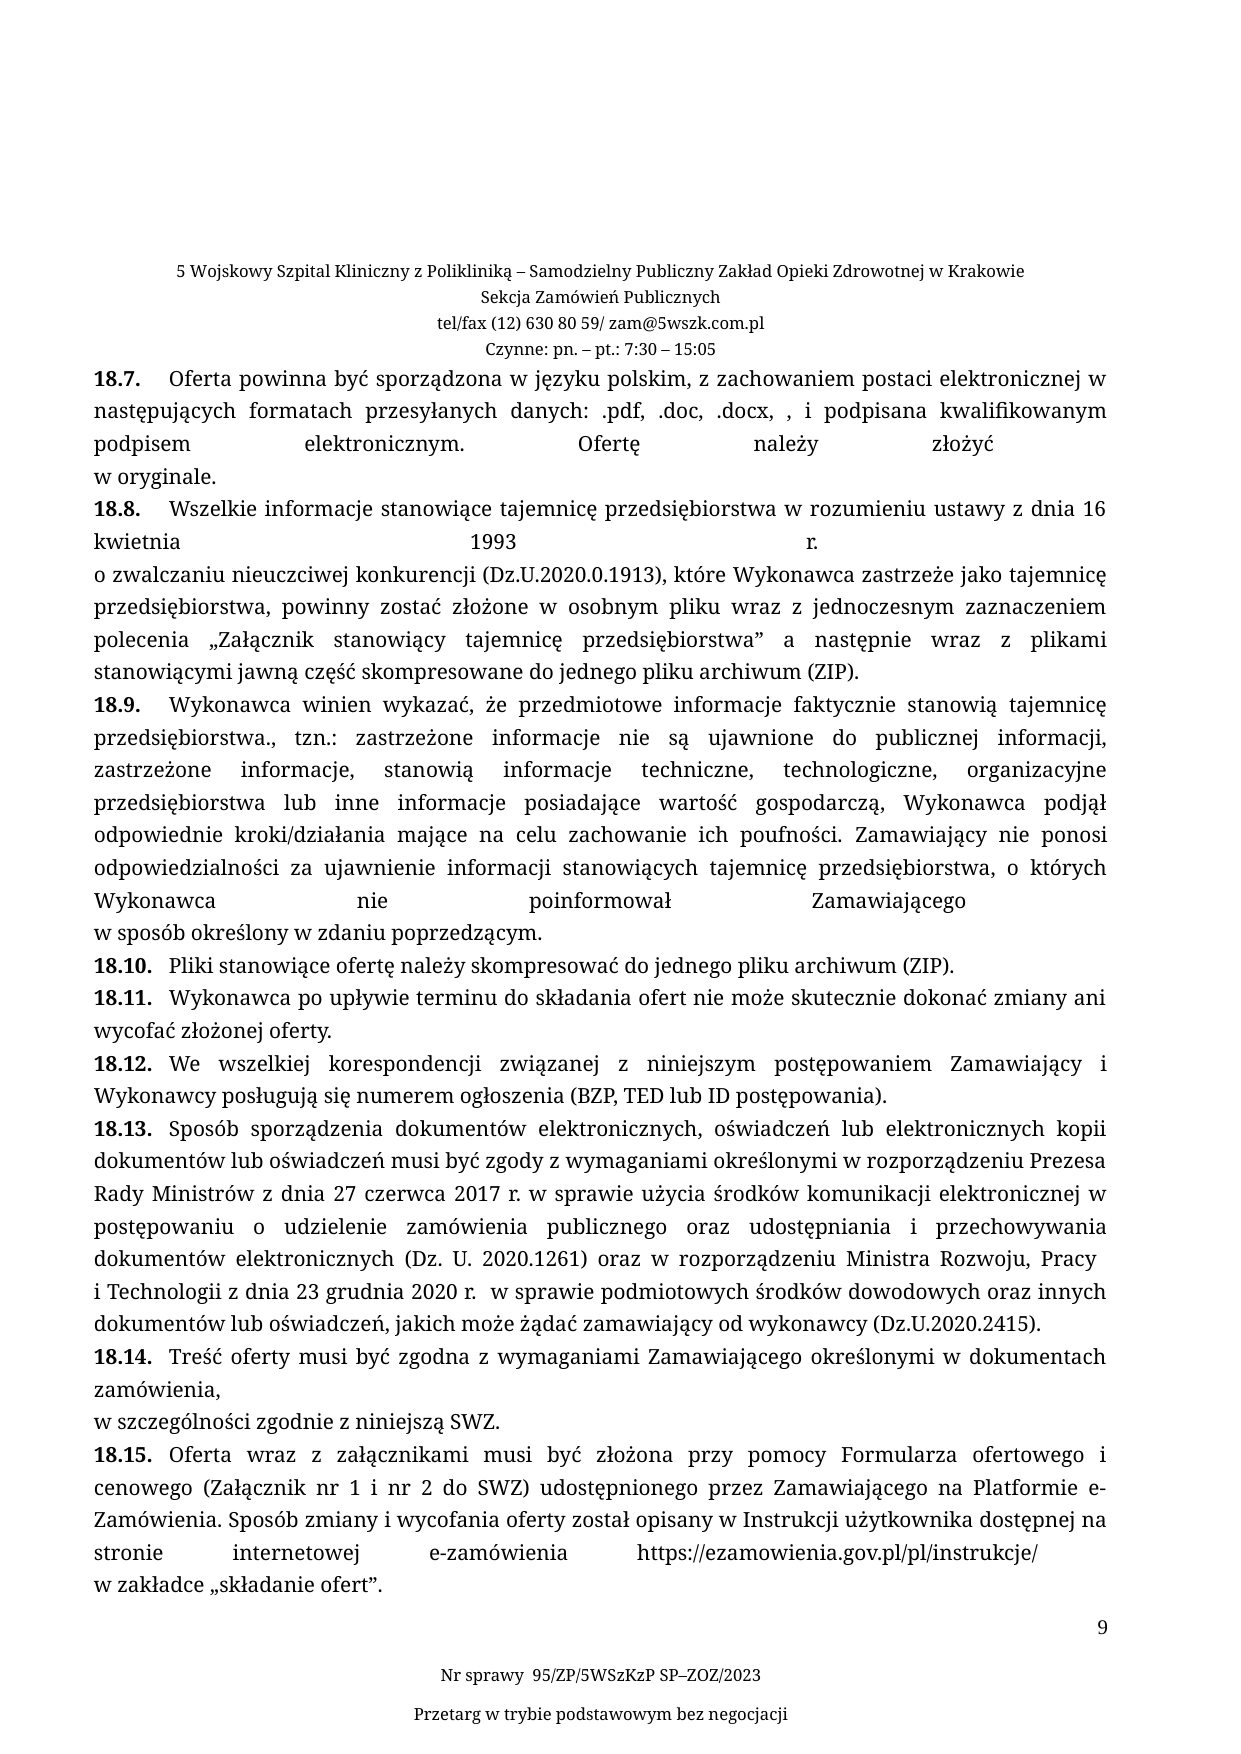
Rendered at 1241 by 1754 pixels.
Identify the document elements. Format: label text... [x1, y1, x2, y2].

list Oferta powinna być sporządzona w języku polskim, z zachowaniem postaci elektronicznej w następujących formatach przesyłanych danych: .pdf, .doc, .docx, , i podpisana kwalifikowanym podpisem elektronicznym. Ofertę należy złożyć w oryginale. [94, 364, 1107, 490]
list Wykonawca po upływie terminu do składania ofert nie może skutecznie dokonać zmiany ani wycofać złożonej oferty. [94, 983, 1107, 1044]
list Wszelkie informacje stanowiące tajemnicę przedsiębiorstwa w rozumieniu ustawy z dnia 16 kwietnia 1993 r. o zwalczaniu nieuczciwej konkurencji (Dz.U.2020.0.1913), które Wykonawca zastrzeże jako tajemnicę przedsiębiorstwa, powinny zostać złożone w osobnym pliku wraz z jednoczesnym zaznaczeniem polecenia „Załącznik stanowiący tajemnicę przedsiębiorstwa” a następnie wraz z plikami stanowiącymi jawną część skompresowane do jednego pliku archiwum (ZIP). [94, 494, 1107, 686]
list Wykonawca winien wykazać, że przedmiotowe informacje faktycznie stanowią tajemnicę przedsiębiorstwa., tzn.: zastrzeżone informacje nie są ujawnione do publicznej informacji, zastrzeżone informacje, stanowią informacje techniczne, technologiczne, organizacyjne przedsiębiorstwa lub inne informacje posiadające wartość gospodarczą, Wykonawca podjął odpowiednie kroki/działania mające na celu zachowanie ich poufności. Zamawiający nie ponosi odpowiedzialności za ujawnienie informacji stanowiących tajemnicę przedsiębiorstwa, o których Wykonawca nie poinformował Zamawiającego w sposób określony w zdaniu poprzedzącym. [94, 690, 1107, 947]
list Treść oferty musi być zgodna z wymaganiami Zamawiającego określonymi w dokumentach zamówienia, w szczególności zgodnie z niniejszą SWZ. [94, 1342, 1107, 1436]
list Sposób sporządzenia dokumentów elektronicznych, oświadczeń lub elektronicznych kopii dokumentów lub oświadczeń musi być zgody z wymaganiami określonymi w rozporządzeniu Prezesa Rady Ministrów z dnia 27 czerwca 2017 r. w sprawie użycia środków komunikacji elektronicznej w postępowaniu o udzielenie zamówienia publicznego oraz udostępniania i przechowywania dokumentów elektronicznych (Dz. U. 2020.1261) oraz w rozporządzeniu Ministra Rozwoju, Pracy i Technologii z dnia 23 grudnia 2020 r. w sprawie podmiotowych środków dowodowych oraz innych dokumentów lub oświadczeń, jakich może żądać zamawiający od wykonawcy (Dz.U.2020.2415). [94, 1114, 1107, 1338]
list Pliki stanowiące ofertę należy skompresować do jednego pliku archiwum (ZIP). [94, 951, 1107, 979]
list We wszelkiej korespondencji związanej z niniejszym postępowaniem Zamawiający i Wykonawcy posługują się numerem ogłoszenia (BZP, TED lub ID postępowania). [94, 1049, 1107, 1110]
list Oferta wraz z załącznikami musi być złożona przy pomocy Formularza ofertowego i cenowego (Załącznik nr 1 i nr 2 do SWZ) udostępnionego przez Zamawiającego na Platformie e-Zamówienia. Sposób zmiany i wycofania oferty został opisany w Instrukcji użytkownika dostępnej na stronie internetowej e-zamówienia https://ezamowienia.gov.pl/pl/instrukcje/ w zakładce „składanie ofert”. [94, 1440, 1107, 1599]
